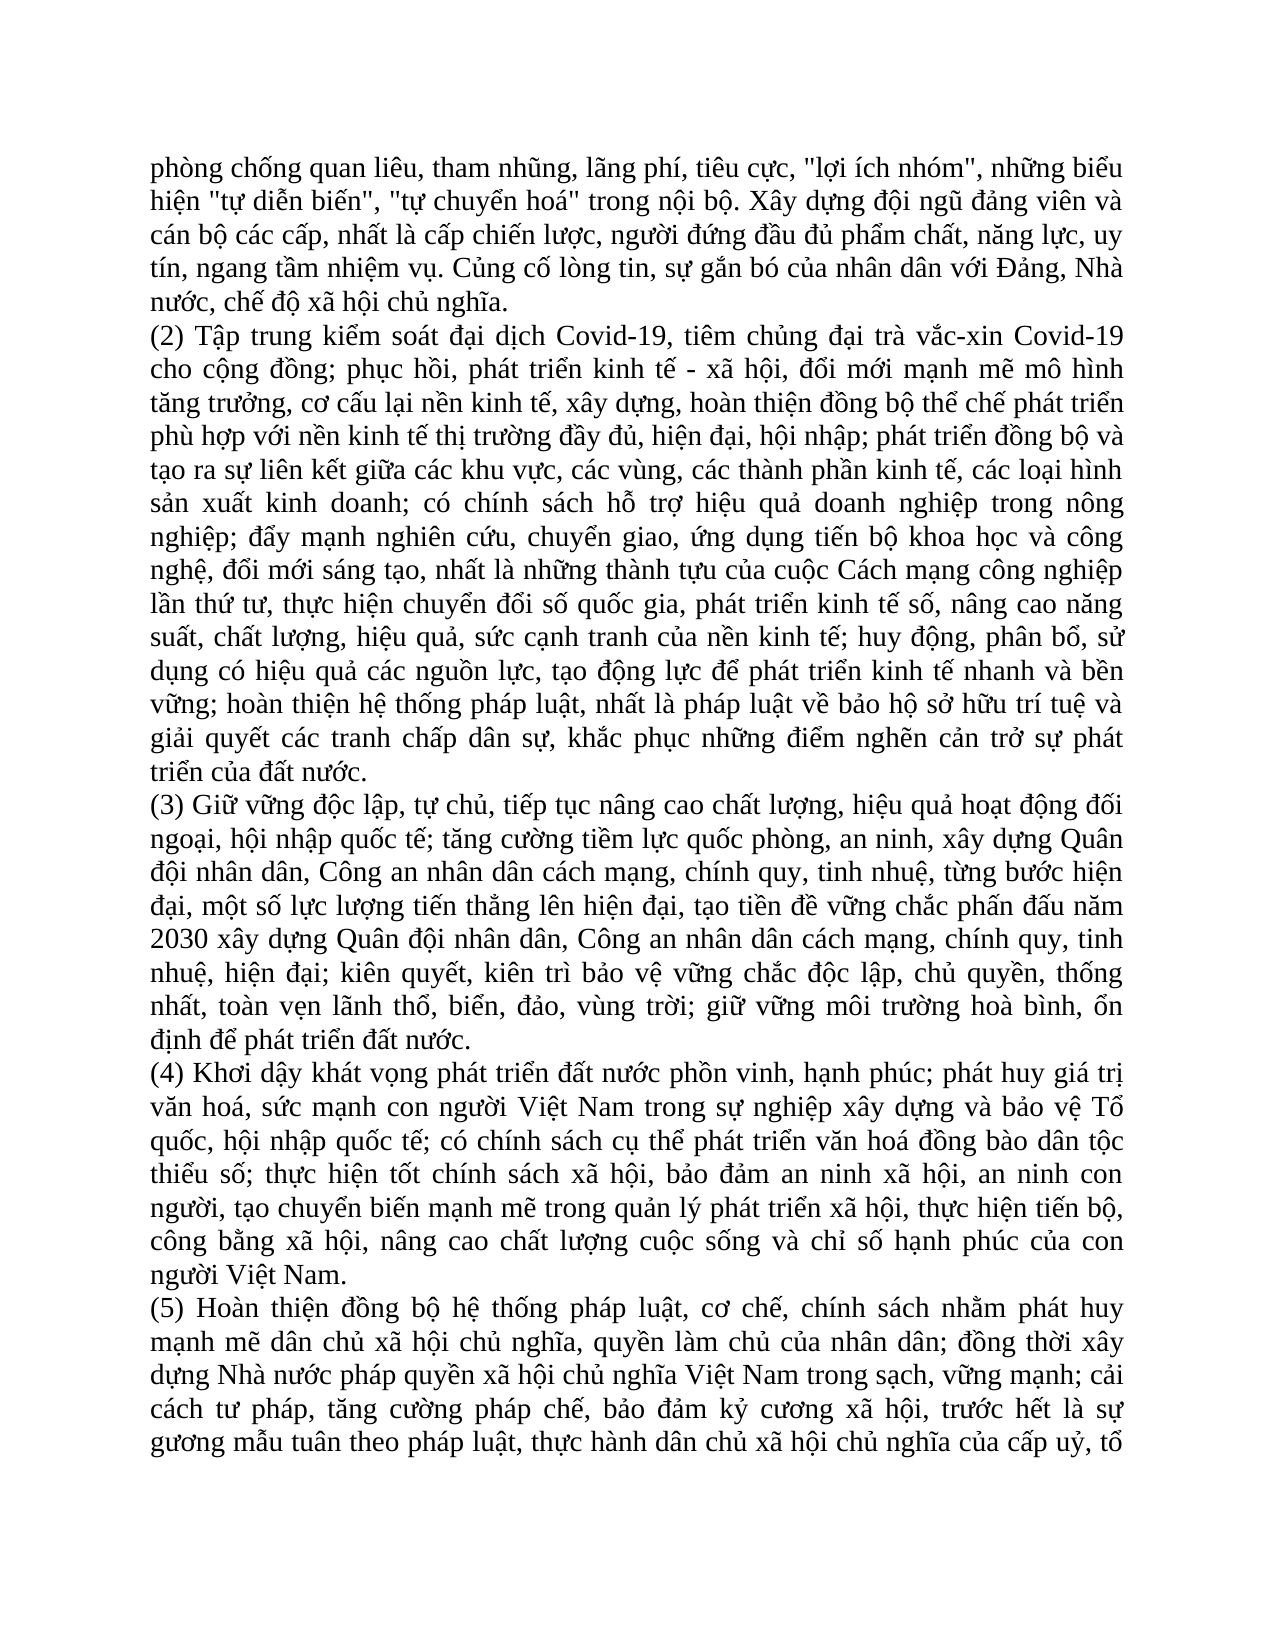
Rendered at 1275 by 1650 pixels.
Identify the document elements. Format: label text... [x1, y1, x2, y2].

text (3) Giữ vững độc lập, tự chủ, tiếp tục nâng cao chất lượng, hiệu quả hoạt động đối ngoại, hội nhập quốc tế; tăng cường tiềm lực quốc phòng, an ninh, xây dựng Quân đội nhân dân, Công an nhân dân cách mạng, chính quy, tinh nhuệ, từng bước hiện đại, một số lực lượng tiến thẳng lên hiện đại, tạo tiền đề vững chắc phấn đấu năm 2030 xây dựng Quân đội nhân dân, Công an nhân dân cách mạng, chính quy, tinh nhuệ, hiện đại; kiên quyết, kiên trì bảo vệ vững chắc độc lập, chủ quyền, thống nhất, toàn vẹn lãnh thổ, biển, đảo, vùng trời; giữ vững môi trường hoà bình, ổn định để phát triển đất nước. [150, 787, 1125, 1056]
text (2) Tập trung kiểm soát đại dịch Covid-19, tiêm chủng đại trà vắc-xin Covid-19 cho cộng đồng; phục hồi, phát triển kinh tế - xã hội, đổi mới mạnh mẽ mô hình tăng trưởng, cơ cấu lại nền kinh tế, xây dựng, hoàn thiện đồng bộ thể chế phát triển phù hợp với nền kinh tế thị trường đầy đủ, hiện đại, hội nhập; phát triển đồng bộ và tạo ra sự liên kết giữa các khu vực, các vùng, các thành phần kinh tế, các loại hình sản xuất kinh doanh; có chính sách hỗ trợ hiệu quả doanh nghiệp trong nông nghiệp; đẩy mạnh nghiên cứu, chuyển giao, ứng dụng tiến bộ khoa học và công nghệ, đổi mới sáng tạo, nhất là những thành tựu của cuộc Cách mạng công nghiệp lần thứ tư, thực hiện chuyển đổi số quốc gia, phát triển kinh tế số, nâng cao năng suất, chất lượng, hiệu quả, sức cạnh tranh của nền kinh tế; huy động, phân bổ, sử dụng có hiệu quả các nguồn lực, tạo động lực để phát triển kinh tế nhanh và bền vững; hoàn thiện hệ thống pháp luật, nhất là pháp luật về bảo hộ sở hữu trí tuệ và giải quyết các tranh chấp dân sự, khắc phục những điểm nghẽn cản trở sự phát triển của đất nước. [150, 318, 1125, 787]
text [150, 150, 1125, 318]
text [150, 1290, 1125, 1458]
text (4) Khơi dậy khát vọng phát triển đất nước phồn vinh, hạnh phúc; phát huy giá trị văn hoá, sức mạnh con người Việt Nam trong sự nghiệp xây dựng và bảo vệ Tổ quốc, hội nhập quốc tế; có chính sách cụ thể phát triển văn hoá đồng bào dân tộc thiểu số; thực hiện tốt chính sách xã hội, bảo đảm an ninh xã hội, an ninh con người, tạo chuyển biến mạnh mẽ trong quản lý phát triển xã hội, thực hiện tiến bộ, công bằng xã hội, nâng cao chất lượng cuộc sống và chỉ số hạnh phúc của con người Việt Nam. [150, 1056, 1125, 1290]
